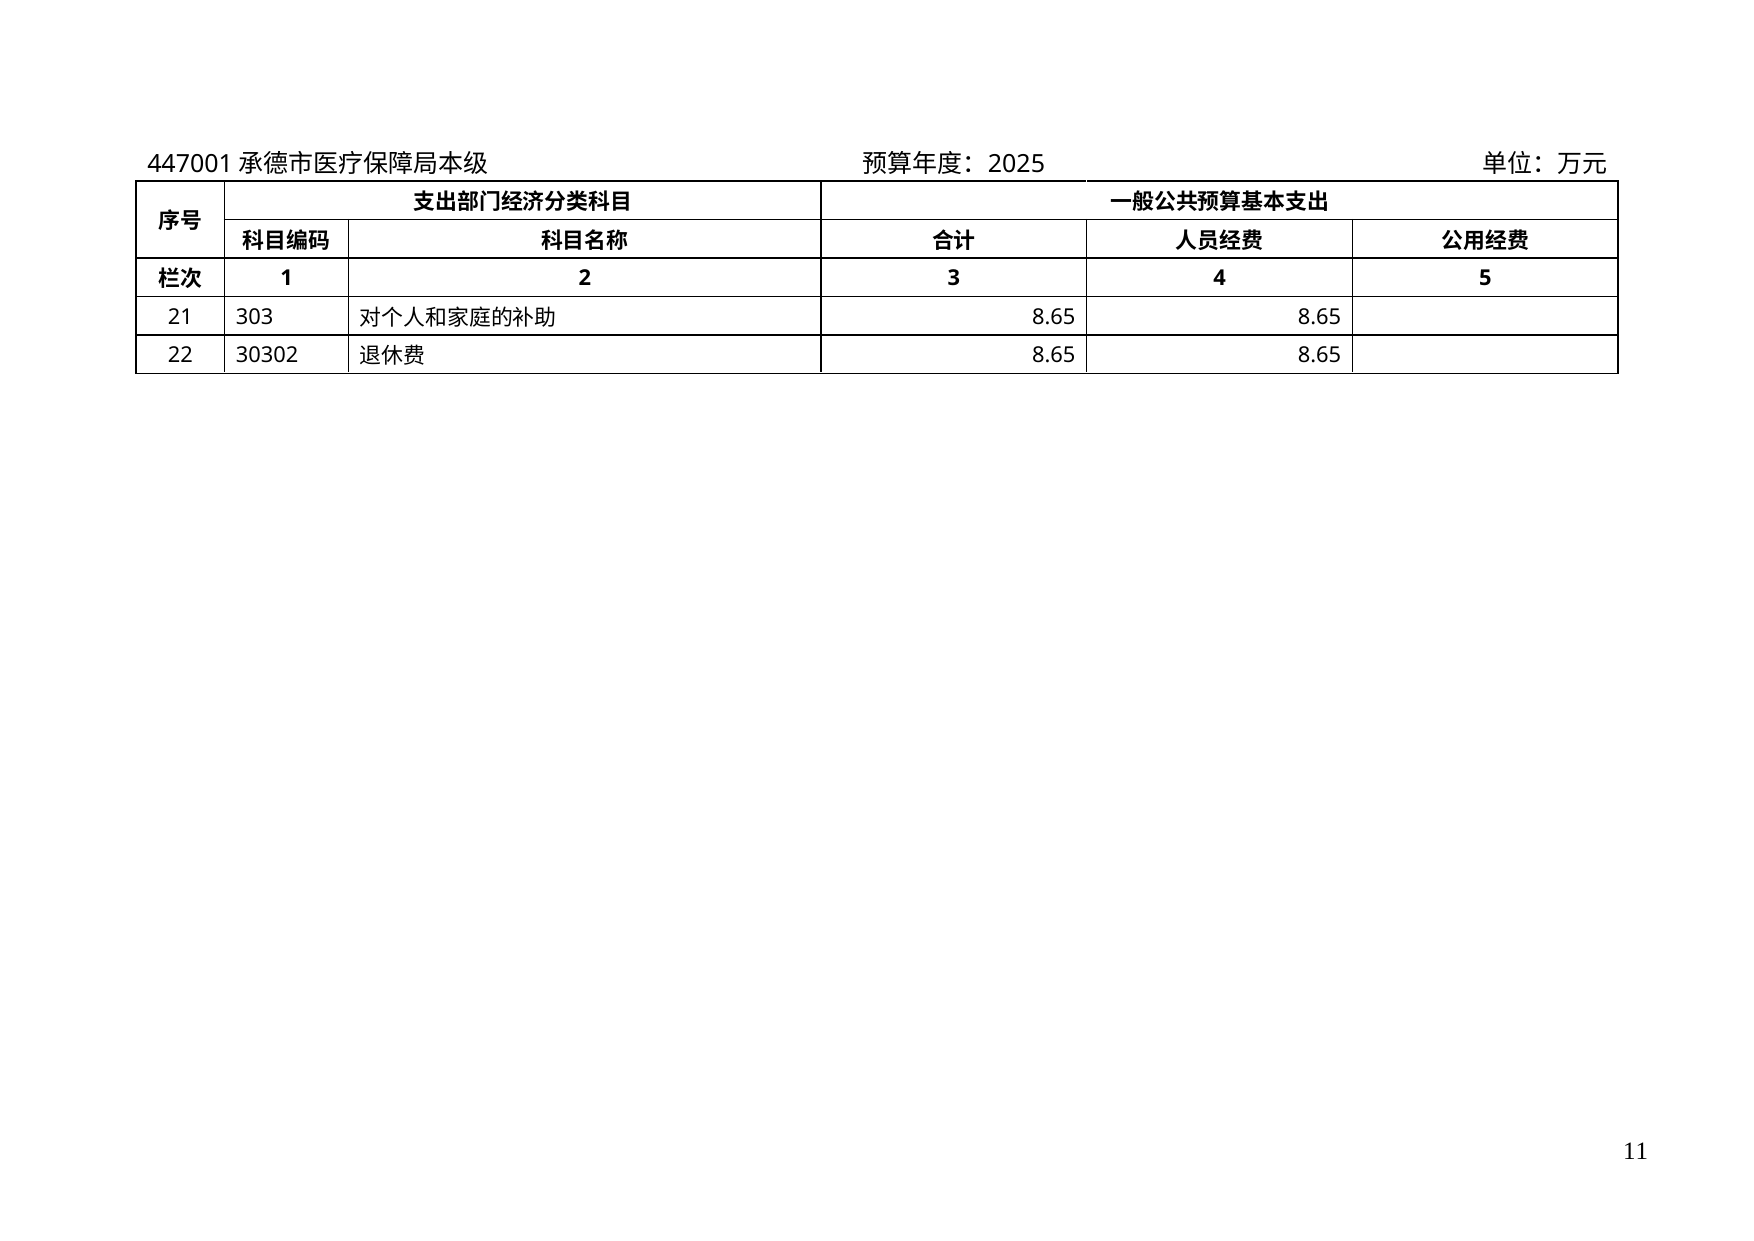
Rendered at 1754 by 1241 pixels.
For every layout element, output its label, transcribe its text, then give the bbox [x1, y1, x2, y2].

table_cell 8.65 [822, 297, 1086, 334]
table_cell 合计 [822, 220, 1086, 257]
table_cell 21 [137, 297, 224, 334]
table_cell 8.65 [1087, 297, 1352, 334]
table_cell 序号 [137, 182, 224, 257]
table_cell 科目名称 [349, 220, 820, 257]
table_cell 30302 [225, 336, 348, 372]
table_cell 一般公共预算基本支出 [822, 182, 1617, 219]
table_header 447001承德市医疗保障局本级 [137, 143, 820, 180]
table_cell 科目编码 [225, 220, 348, 257]
table_cell 5 [1353, 259, 1617, 296]
table_cell 303 [225, 297, 348, 334]
table_cell 4 [1087, 259, 1352, 296]
table_cell 栏次 [137, 259, 224, 296]
table_header 预算年度：2025 [822, 143, 1086, 180]
table_cell 退休费 [349, 336, 820, 372]
table_cell 3 [822, 259, 1086, 296]
table_cell 2 [349, 259, 820, 296]
table_cell 支出部门经济分类科目 [225, 182, 820, 219]
table_cell 1 [225, 259, 348, 296]
table_cell 22 [137, 336, 224, 372]
table_header 单位：万元 [1087, 143, 1617, 180]
table_cell 人员经费 [1087, 220, 1352, 257]
table_cell 8.65 [822, 336, 1086, 372]
table_cell [1353, 297, 1617, 334]
table_cell 对个人和家庭的补助 [349, 297, 820, 334]
table_cell [1353, 336, 1617, 372]
table_cell 8.65 [1087, 336, 1352, 372]
table_cell 公用经费 [1353, 220, 1617, 257]
